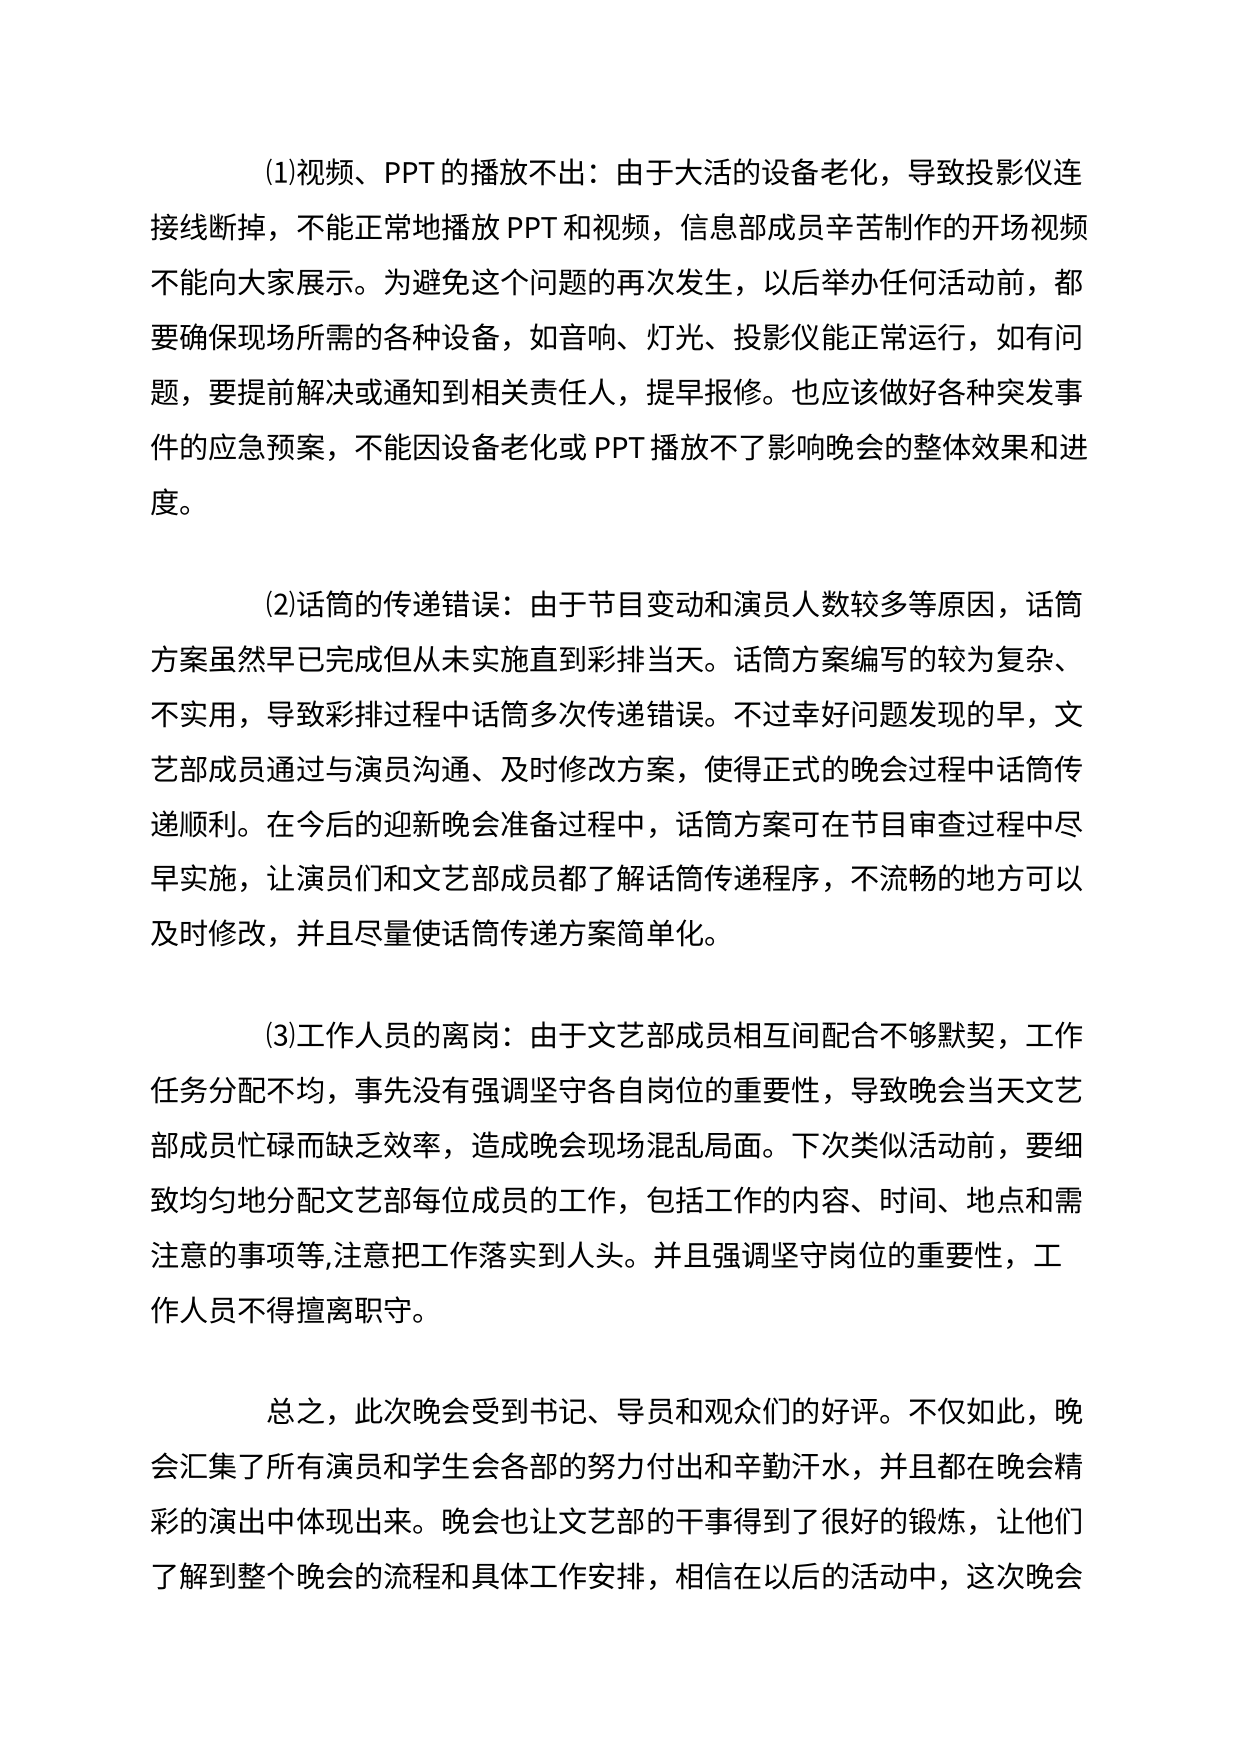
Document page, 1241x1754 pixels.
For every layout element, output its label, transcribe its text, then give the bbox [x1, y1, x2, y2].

text ⑵话筒的传递错误：由于节目变动和演员人数较多等原因，话筒方案虽然早已完成但从未实施直到彩排当天。话筒方案编写的较为复杂、不实用，导致彩排过程中话筒多次传递错误。不过幸好问题发现的早，文艺部成员通过与演员沟通、及时修改方案，使得正式的晚会过程中话筒传递顺利。在今后的迎新晚会准备过程中，话筒方案可在节目审查过程中尽早实施，让演员们和文艺部成员都了解话筒传递程序，不流畅的地方可以及时修改，并且尽量使话筒传递方案简单化。 [150, 581, 1090, 953]
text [150, 1389, 1090, 1596]
text ⑴视频、PPT的播放不出：由于大活的设备老化，导致投影仪连接线断掉，不能正常地播放PPT和视频，信息部成员辛苦制作的开场视频不能向大家展示。为避免这个问题的再次发生，以后举办任何活动前，都要确保现场所需的各种设备，如音响、灯光、投影仪能正常运行，如有问题，要提前解决或通知到相关责任人，提早报修。也应该做好各种突发事件的应急预案，不能因设备老化或PPT播放不了影响晚会的整体效果和进度。 [150, 150, 1090, 522]
text ⑶工作人员的离岗：由于文艺部成员相互间配合不够默契，工作任务分配不均，事先没有强调坚守各自岗位的重要性，导致晚会当天文艺部成员忙碌而缺乏效率，造成晚会现场混乱局面。下次类似活动前，要细致均匀地分配文艺部每位成员的工作，包括工作的内容、时间、地点和需注意的事项等,注意把工作落实到人头。并且强调坚守岗位的重要性，工作人员不得擅离职守。 [150, 1013, 1090, 1329]
